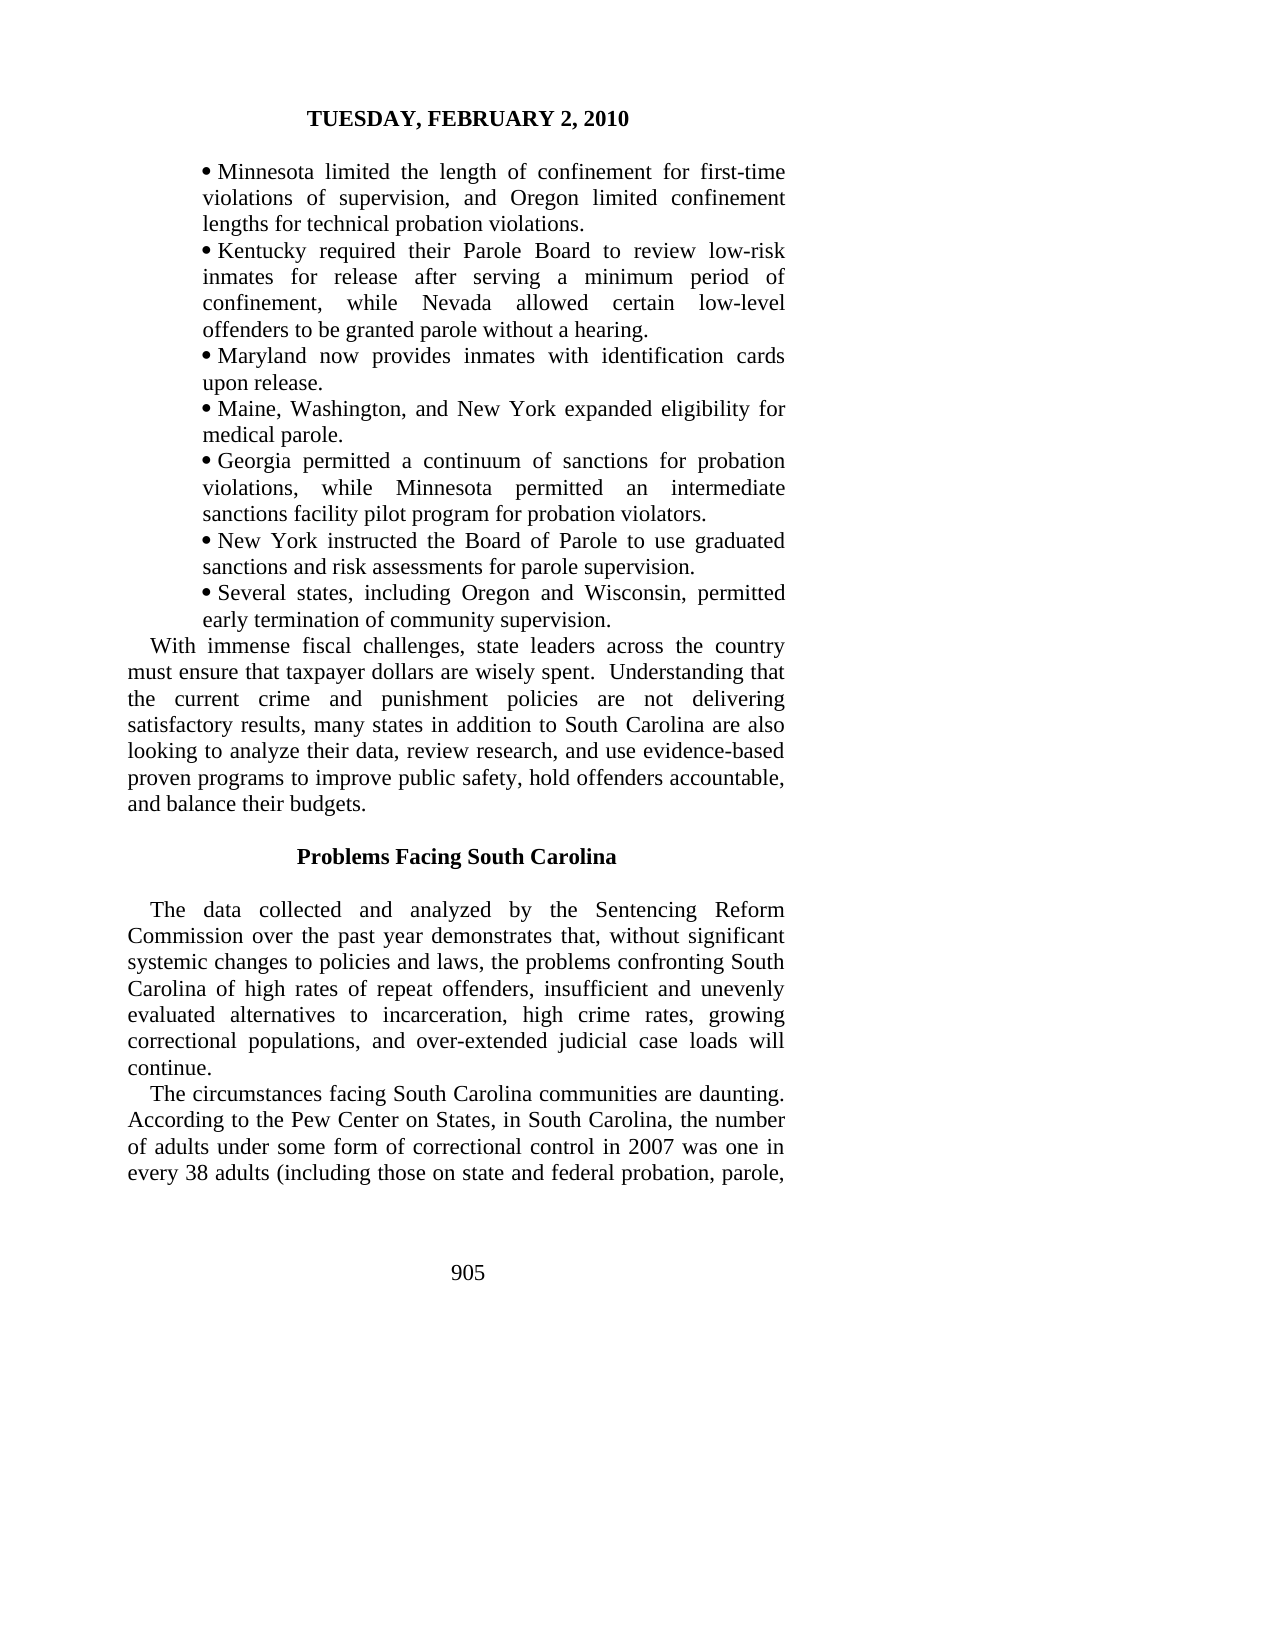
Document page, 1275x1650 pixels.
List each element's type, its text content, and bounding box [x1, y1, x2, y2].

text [127, 1080, 786, 1186]
text The data collected and analyzed by the Sentencing Reform Commission over the past year demonstrates that, without significant systemic changes to policies and laws, the problems confronting South Carolina of high rates of repeat offenders, insufficient and unevenly evaluated alternatives to incarceration, high crime rates, growing correctional populations, and over-extended judicial case loads will continue. [127, 896, 786, 1080]
text With immense fiscal challenges, state leaders across the country must ensure that taxpayer dollars are wisely spent. Understanding that the current crime and punishment policies are not delivering satisfactory results, many states in addition to South Carolina are also looking to analyze their data, review research, and use evidence-based proven programs to improve public safety, hold offenders accountable, and balance their budgets. [127, 632, 786, 817]
text Problems Facing South Carolina [127, 843, 786, 869]
list Several states, including Oregon and Wisconsin, permitted early termination of community supervision. [202, 579, 786, 632]
list Kentucky required their Parole Board to review low-risk inmates for release after serving a minimum period of confinement, while Nevada allowed certain low-level offenders to be granted parole without a hearing. [202, 237, 786, 342]
list New York instructed the Board of Parole to use graduated sanctions and risk assessments for parole supervision. [202, 527, 786, 579]
list Minnesota limited the length of confinement for first-time violations of supervision, and Oregon limited confinement lengths for technical probation violations. [202, 158, 786, 237]
list Georgia permitted a continuum of sanctions for probation violations, while Minnesota permitted an intermediate sanctions facility pilot program for probation violators. [202, 448, 786, 527]
list Maine, Washington, and New York expanded eligibility for medical parole. [202, 395, 786, 448]
list Maryland now provides inmates with identification cards upon release. [202, 342, 786, 395]
